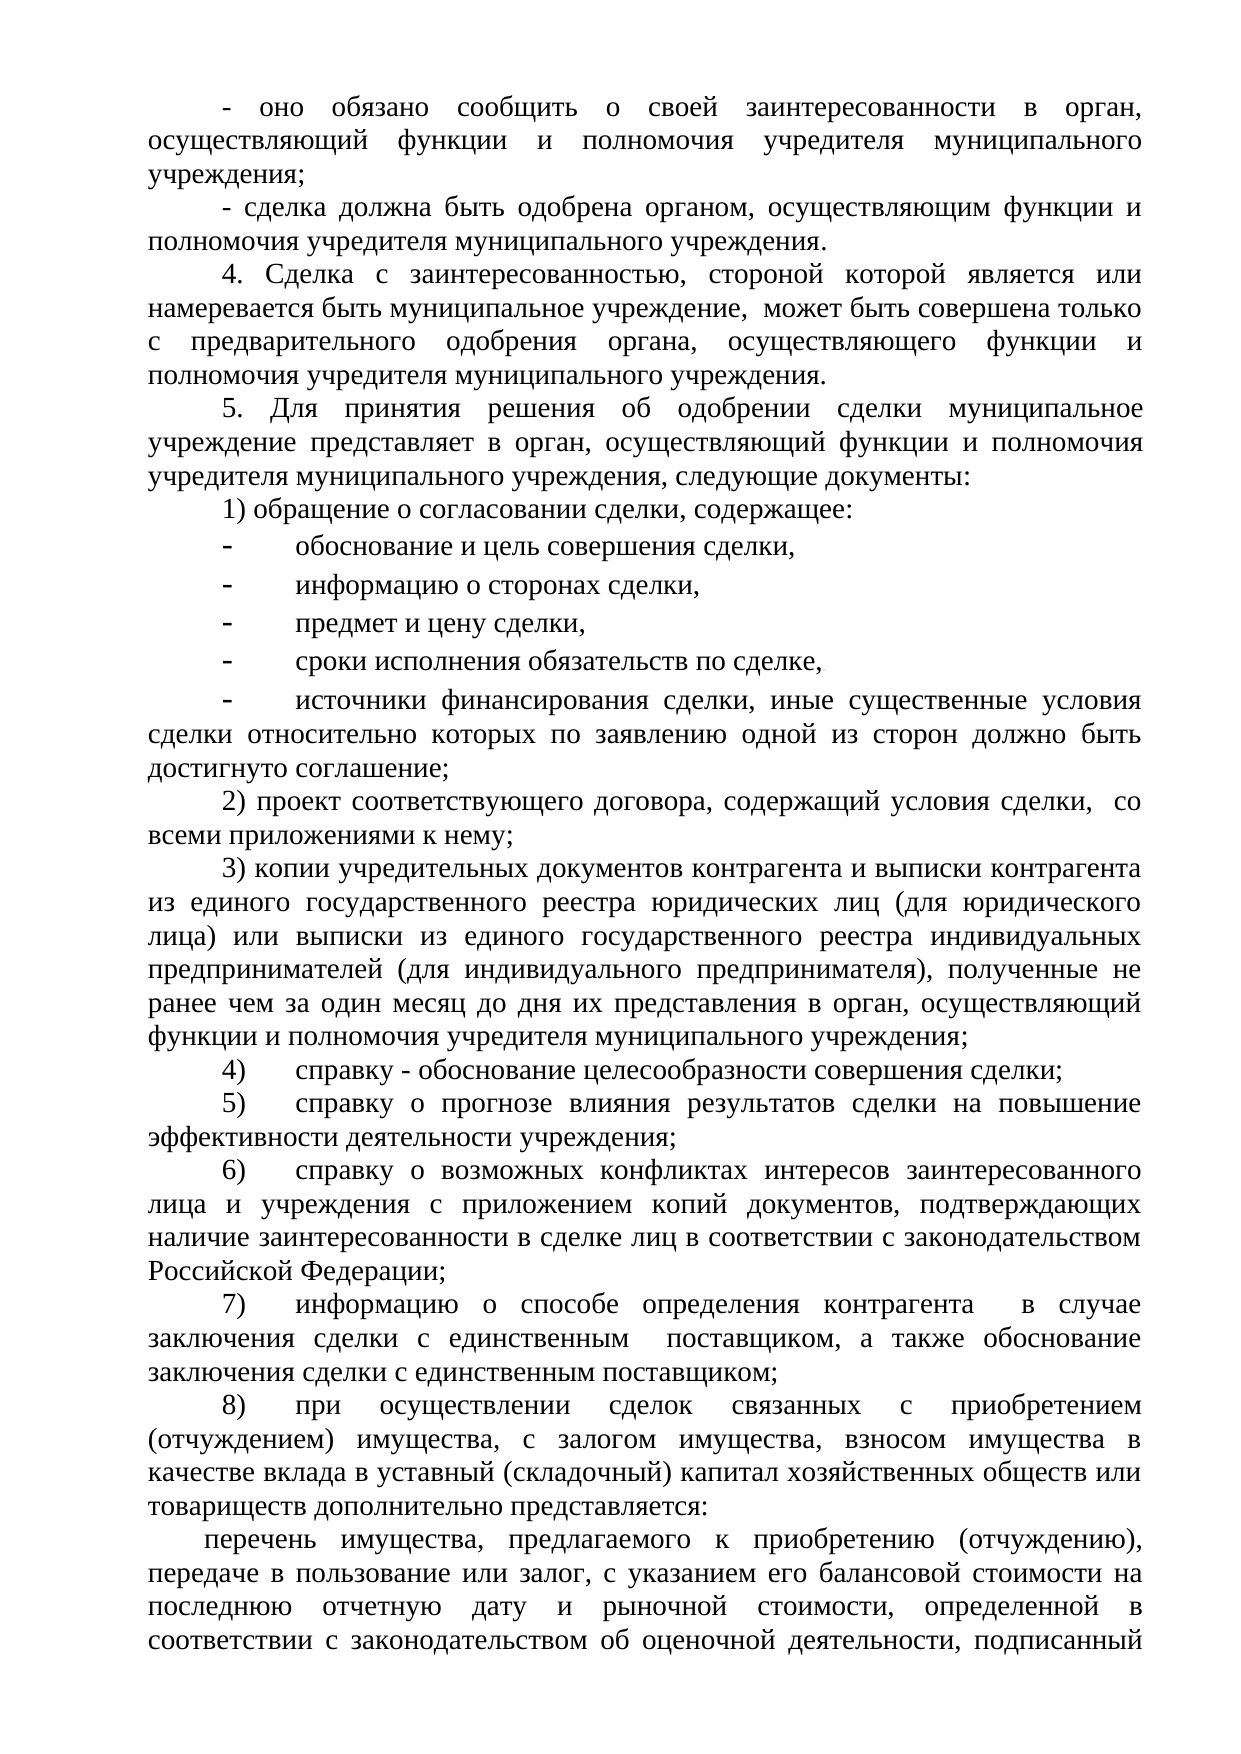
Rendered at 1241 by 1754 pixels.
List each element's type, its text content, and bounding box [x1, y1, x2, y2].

list обоснование и цель совершения сделки, [148, 525, 1142, 563]
text - оно обязано сообщить о своей заинтересованности в орган, осуществляющий функции и полномочия учредителя муниципального учреждения; [148, 89, 1143, 189]
text - сделка должна быть одобрена органом, осуществляющим функции и полномочия учредителя муниципального учреждения. [148, 189, 1143, 256]
text 2) проект соответствующего договора, содержащий условия сделки, со всеми приложениями к нему; [148, 783, 1142, 851]
list информацию о сторонах сделки, [148, 563, 1142, 601]
list источники финансирования сделки, иные существенные условия сделки относительно которых по заявлению одной из сторон должно быть достигнуто соглашение; [148, 678, 1142, 783]
list информацию о способе определения контрагента в случае заключения сделки с единственным поставщиком, а также обоснование заключения сделки с единственным поставщиком; [148, 1287, 1142, 1387]
text 4. Сделка с заинтересованностью, стороной которой является или намеревается быть муниципальное учреждение, может быть совершена только с предварительного одобрения органа, осуществляющего функции и полномочия учредителя муниципального учреждения. [148, 256, 1143, 391]
list при осуществлении сделок связанных с приобретением (отчуждением) имущества, с залогом имущества, взносом имущества в качестве вклада в уставный (складочный) капитал хозяйственных обществ или товариществ дополнительно представляется: [148, 1387, 1142, 1521]
list предмет и цену сделки, [148, 601, 1142, 640]
list сроки исполнения обязательств по сделке, [148, 640, 1142, 678]
text 3) копии учредительных документов контрагента и выписки контрагента из единого государственного реестра юридических лиц (для юридического лица) или выписки из единого государственного реестра индивидуальных предпринимателей (для индивидуального предпринимателя), полученные не ранее чем за один месяц до дня их представления в орган, осуществляющий функции и полномочия учредителя муниципального учреждения; [148, 851, 1142, 1052]
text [148, 1521, 1144, 1656]
list справку о прогнозе влияния результатов сделки на повышение эффективности деятельности учреждения; [148, 1085, 1142, 1152]
list справку - обоснование целесообразности совершения сделки; [148, 1052, 1142, 1085]
text 5. Для принятия решения об одобрении сделки муниципальное учреждение представляет в орган, осуществляющий функции и полномочия учредителя муниципального учреждения, следующие документы: [148, 391, 1144, 491]
list справку о возможных конфликтах интересов заинтересованного лица и учреждения с приложением копий документов, подтверждающих наличие заинтересованности в сделке лиц в соответствии с законодательством Российской Федерации; [148, 1152, 1142, 1287]
text 1) обращение о согласовании сделки, содержащее: [148, 491, 1142, 525]
